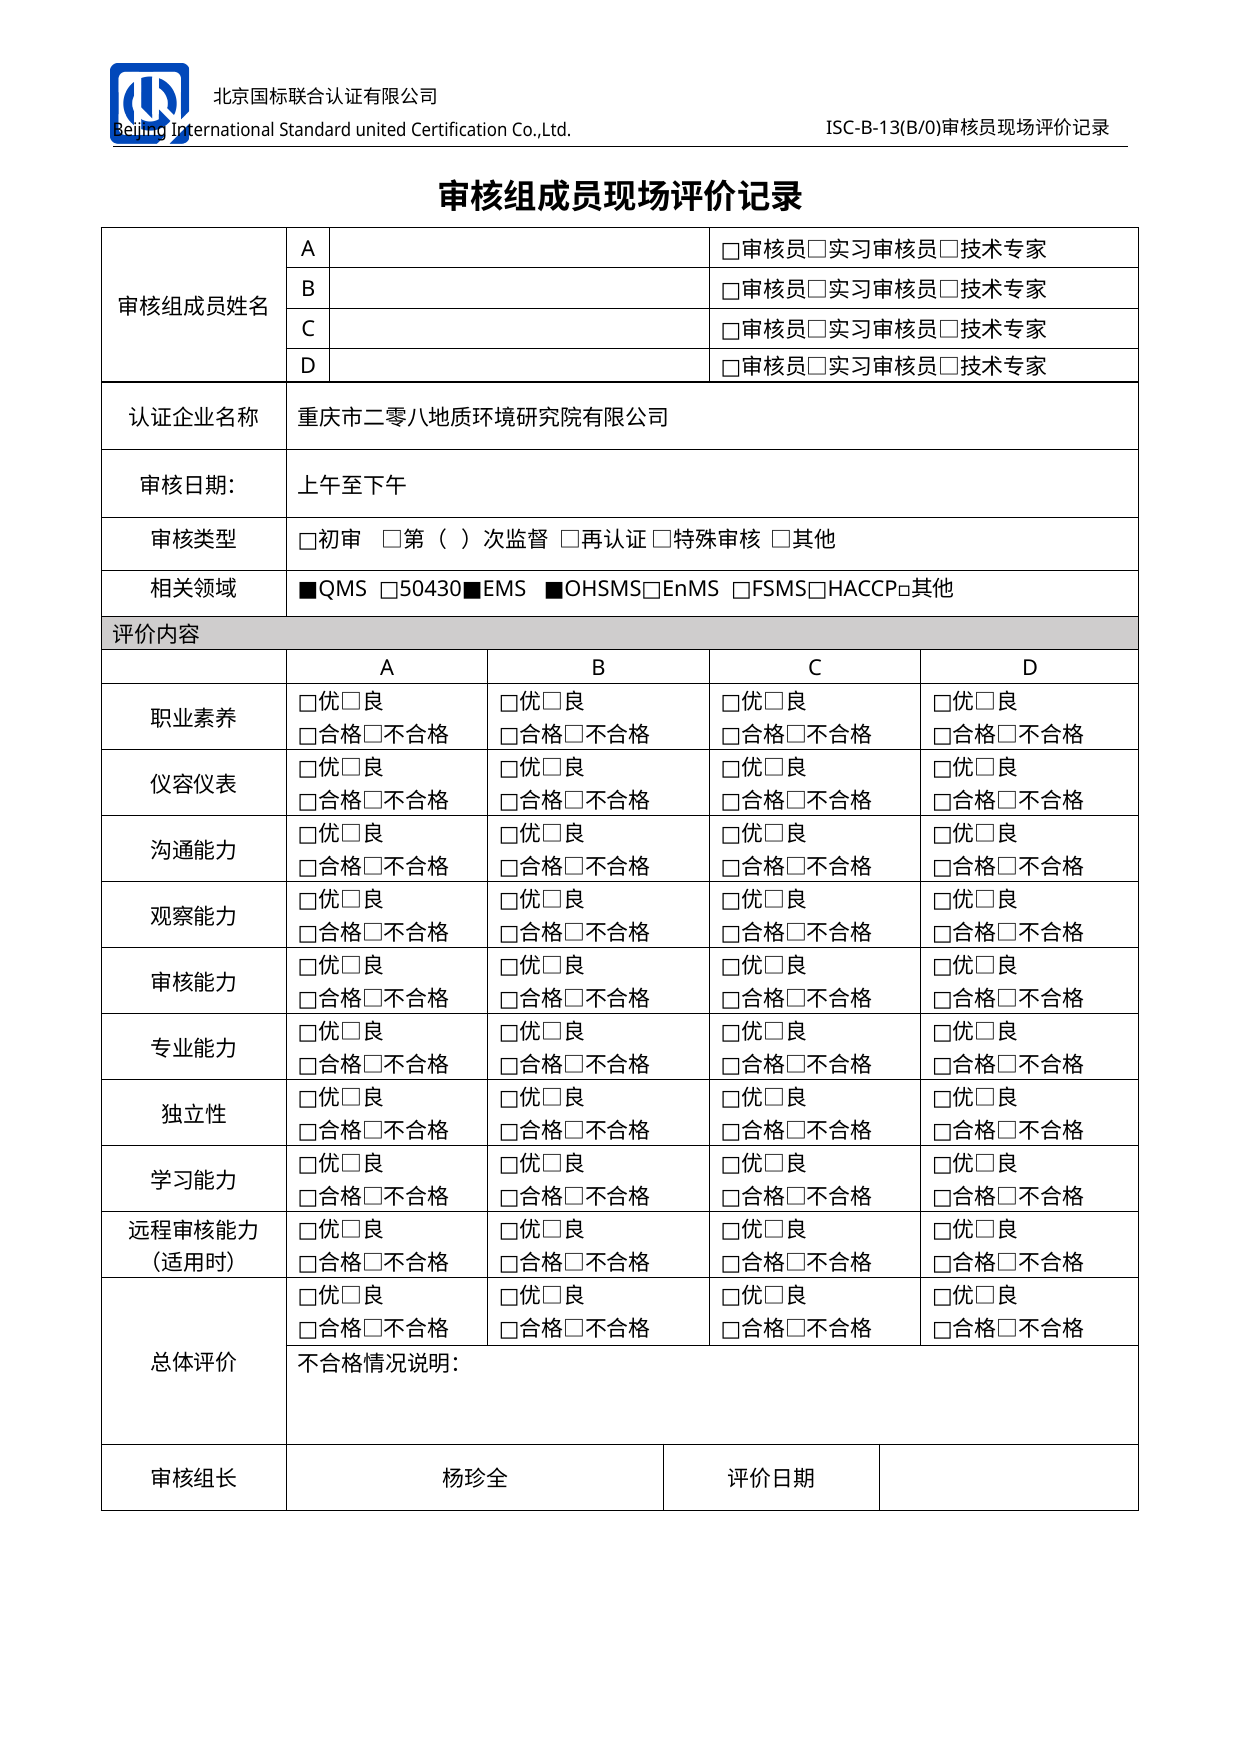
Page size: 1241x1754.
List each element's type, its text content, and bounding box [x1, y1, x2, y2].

table_cell □优□良 □合格□不合格 [488, 1212, 709, 1277]
table_cell □优□良 □合格□不合格 [488, 684, 709, 749]
table_cell D [287, 349, 329, 381]
table_cell 职业素养 [102, 684, 286, 749]
table_cell □优□良 □合格□不合格 [710, 1014, 920, 1079]
table_cell □优□良 □合格□不合格 [287, 1080, 487, 1145]
table_cell 上午至下午 [287, 450, 1138, 517]
table_cell □优□良 □合格□不合格 [921, 750, 1138, 815]
table_header □审核员□实习审核员□技术专家 [710, 228, 1138, 267]
table_cell □优□良 □合格□不合格 [287, 816, 487, 881]
table_cell □优□良 □合格□不合格 [488, 882, 709, 947]
table_cell □初审 □第（ ）次监督 □再认证 □特殊审核 □其他 [287, 518, 1138, 570]
table_cell □优□良 □合格□不合格 [287, 684, 487, 749]
table_cell □优□良 □合格□不合格 [287, 1212, 487, 1277]
table_cell [330, 268, 709, 308]
table_cell □优□良 □合格□不合格 [488, 948, 709, 1013]
table_cell □优□良 □合格□不合格 [921, 882, 1138, 947]
table_cell □优□良 □合格□不合格 [710, 948, 920, 1013]
table_cell 审核日期： [102, 450, 286, 517]
table_cell □优□良 □合格□不合格 [921, 1278, 1138, 1345]
table_cell B [488, 650, 709, 683]
table_cell 评价日期 [664, 1445, 879, 1509]
table_cell 不合格情况说明： [287, 1346, 1138, 1443]
table_cell [330, 349, 709, 381]
text 审核组成员现场评价记录 [112, 162, 1128, 227]
table_cell □优□良 □合格□不合格 [921, 684, 1138, 749]
table_cell B [287, 268, 329, 308]
table_cell 杨珍全 [287, 1445, 663, 1509]
table_header 审核组成员姓名 [102, 228, 286, 381]
table_cell A [287, 650, 487, 683]
table_cell C [287, 309, 329, 348]
table_cell □优□良 □合格□不合格 [710, 1080, 920, 1145]
table_cell 远程审核能力 （适用时） [102, 1212, 286, 1277]
table_cell □优□良 □合格□不合格 [921, 1080, 1138, 1145]
table_cell □优□良 □合格□不合格 [488, 816, 709, 881]
table_cell 学习能力 [102, 1146, 286, 1211]
table_cell [880, 1445, 1138, 1509]
table_header A [287, 228, 329, 267]
table_cell □优□良 □合格□不合格 [287, 750, 487, 815]
table_cell □优□良 □合格□不合格 [488, 1080, 709, 1145]
table_cell 观察能力 [102, 882, 286, 947]
table_header [330, 228, 709, 267]
table_cell □优□良 □合格□不合格 [710, 1212, 920, 1277]
table_cell □审核员□实习审核员□技术专家 [710, 349, 1138, 381]
table_cell 专业能力 [102, 1014, 286, 1079]
table_cell □优□良 □合格□不合格 [921, 948, 1138, 1013]
table_cell □优□良 □合格□不合格 [710, 684, 920, 749]
table_cell 总体评价 [102, 1278, 286, 1443]
table_cell □优□良 □合格□不合格 [921, 1146, 1138, 1211]
table_cell 重庆市二零八地质环境研究院有限公司 [287, 383, 1138, 449]
table_cell ■QMS □50430■EMS ■OHSMS□EnMS □FSMS□HACCP□其他 [287, 571, 1138, 616]
table_cell 审核类型 [102, 518, 286, 570]
table_cell □优□良 □合格□不合格 [488, 1278, 709, 1345]
table_cell 认证企业名称 [102, 383, 286, 449]
table_cell C [710, 650, 920, 683]
table_cell 沟通能力 [102, 816, 286, 881]
table_cell □审核员□实习审核员□技术专家 [710, 309, 1138, 348]
table_cell □优□良 □合格□不合格 [488, 1146, 709, 1211]
table_cell 审核能力 [102, 948, 286, 1013]
table_cell □优□良 □合格□不合格 [287, 948, 487, 1013]
table_cell D [921, 650, 1138, 683]
table_cell □优□良 □合格□不合格 [488, 1014, 709, 1079]
table_cell □优□良 □合格□不合格 [710, 1278, 920, 1345]
table_cell [102, 650, 286, 683]
table_cell □优□良 □合格□不合格 [710, 750, 920, 815]
table_cell □优□良 □合格□不合格 [287, 1146, 487, 1211]
table_cell □优□良 □合格□不合格 [921, 1014, 1138, 1079]
table_cell 审核组长 [102, 1445, 286, 1509]
table_cell □优□良 □合格□不合格 [287, 882, 487, 947]
table_cell 独立性 [102, 1080, 286, 1145]
table_cell □优□良 □合格□不合格 [488, 750, 709, 815]
table_cell 仪容仪表 [102, 750, 286, 815]
table_cell □优□良 □合格□不合格 [287, 1014, 487, 1079]
table_cell 评价内容 [102, 617, 1138, 649]
table_cell □优□良 □合格□不合格 [710, 1146, 920, 1211]
table_cell □优□良 □合格□不合格 [710, 882, 920, 947]
table_cell □优□良 □合格□不合格 [921, 1212, 1138, 1277]
table_cell □优□良 □合格□不合格 [921, 816, 1138, 881]
table_cell □审核员□实习审核员□技术专家 [710, 268, 1138, 308]
table_cell [330, 309, 709, 348]
table_cell □优□良 □合格□不合格 [710, 816, 920, 881]
picture [110, 63, 190, 144]
table_cell □优□良 □合格□不合格 [287, 1278, 487, 1345]
table_cell 相关领域 [102, 571, 286, 616]
